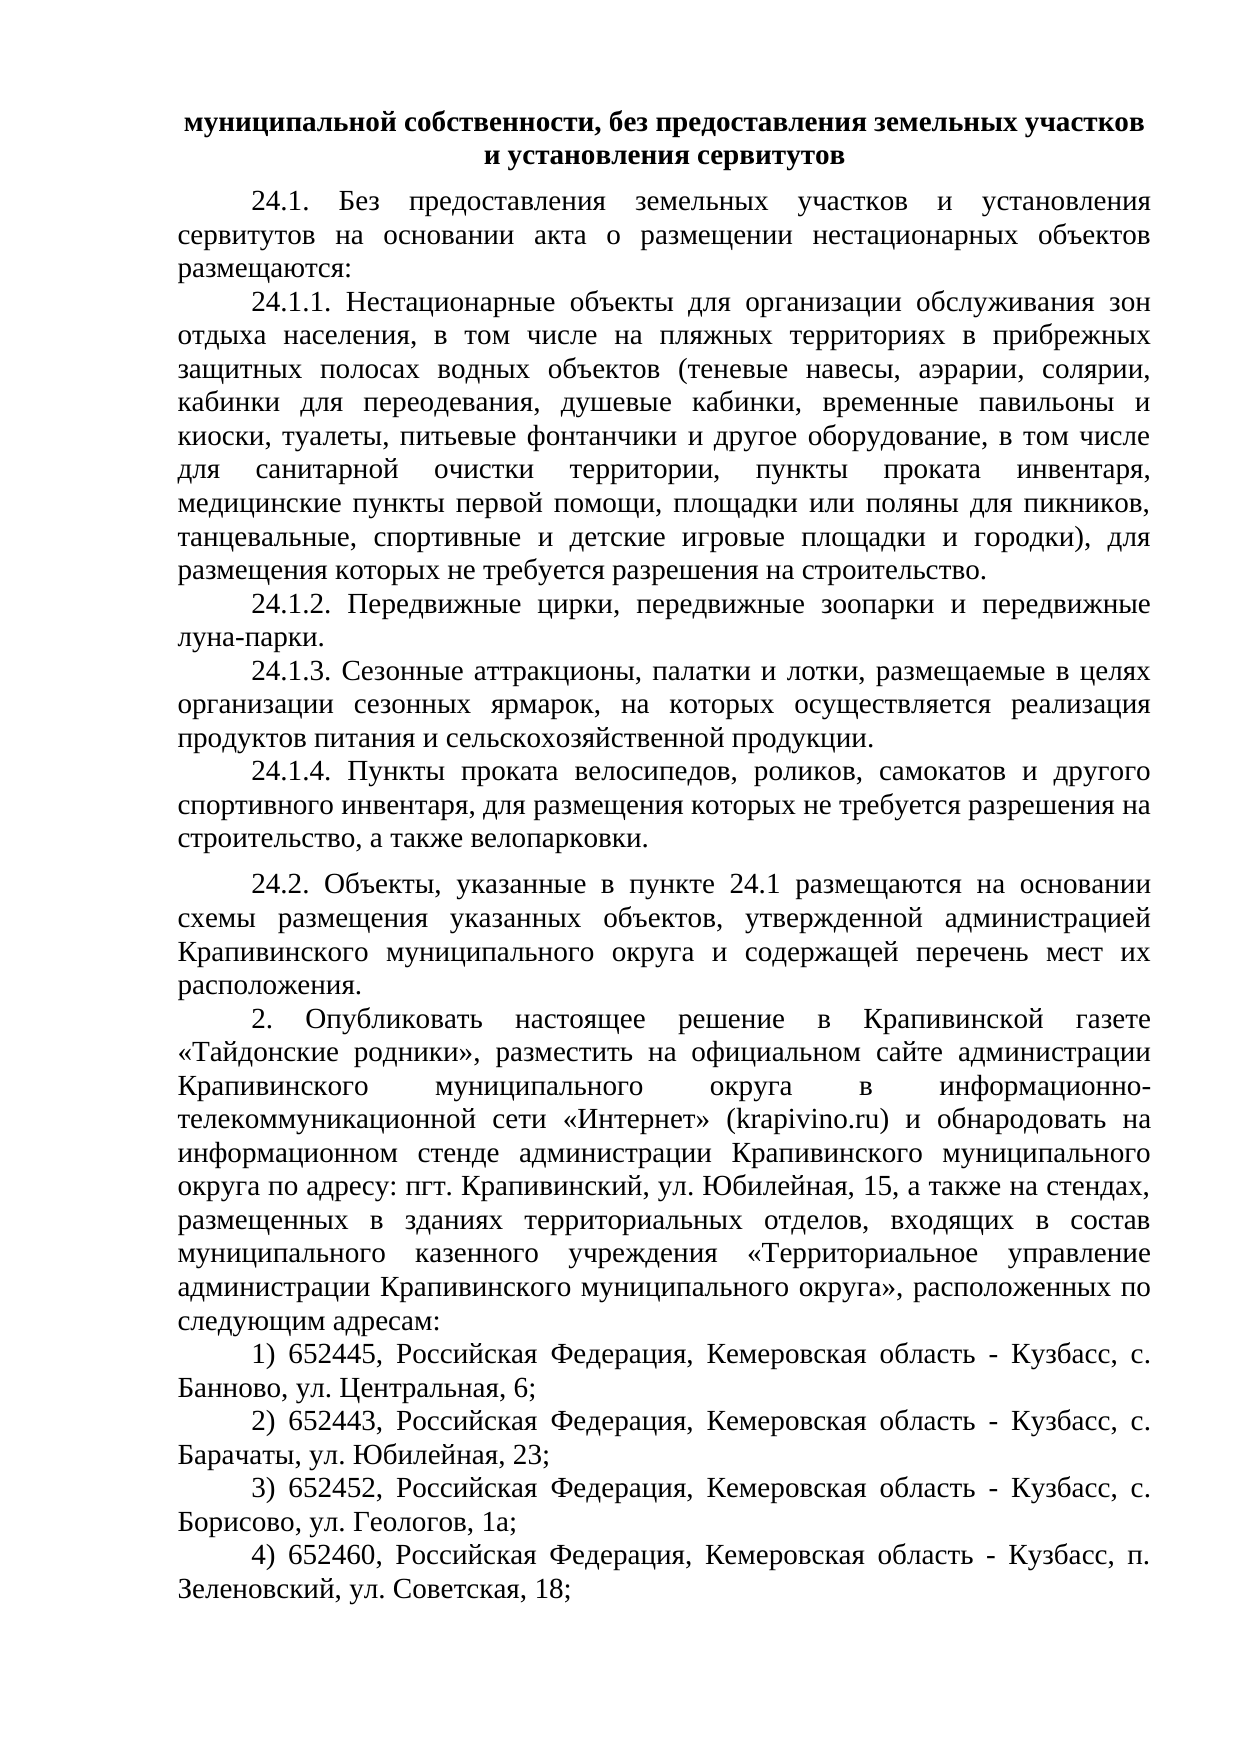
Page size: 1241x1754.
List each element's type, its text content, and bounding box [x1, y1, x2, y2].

text 1) 652445, Российская Федерация, Кемеровская область - Кузбасс, с. Банново, ул. Центральная, 6; [177, 1336, 1152, 1403]
text 24.1.4. Пункты проката велосипедов, роликов, самокатов и другого спортивного инвентаря, для размещения которых не требуется разрешения на строительство, а также велопарковки. [177, 753, 1152, 854]
text 24.1. Без предоставления земельных участков и установления сервитутов на основании акта о размещении нестационарных объектов размещаются: [177, 183, 1152, 284]
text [177, 104, 1152, 171]
text 24.1.3. Сезонные аттракционы, палатки и лотки, размещаемые в целях организации сезонных ярмарок, на которых осуществляется реализация продуктов питания и сельскохозяйственной продукции. [177, 653, 1152, 753]
text 24.1.1. Нестационарные объекты для организации обслуживания зон отдыха населения, в том числе на пляжных территориях в прибрежных защитных полосах водных объектов (теневые навесы, аэрарии, солярии, кабинки для переодевания, душевые кабинки, временные павильоны и киоски, туалеты, питьевые фонтанчики и другое оборудование, в том числе для санитарной очистки территории, пункты проката инвентаря, медицинские пункты первой помощи, площадки или поляны для пикников, танцевальные, спортивные и детские игровые площадки и городки), для размещения которых не требуется разрешения на строительство. [177, 284, 1152, 586]
text 3) 652452, Российская Федерация, Кемеровская область - Кузбасс, с. Борисово, ул. Геологов, 1а; [177, 1470, 1152, 1537]
text 4) 652460, Российская Федерация, Кемеровская область - Кузбасс, п. Зеленовский, ул. Советская, 18; [177, 1537, 1152, 1604]
text 2) 652443, Российская Федерация, Кемеровская область - Кузбасс, с. Барачаты, ул. Юбилейная, 23; [177, 1403, 1152, 1470]
text 24.1.2. Передвижные цирки, передвижные зоопарки и передвижные луна-парки. [177, 586, 1152, 653]
text 2. Опубликовать настоящее решение в Крапивинской газете «Тайдонские родники», разместить на официальном сайте администрации Крапивинского муниципального округа в информационно-телекоммуникационной сети «Интернет» (krapivino.ru) и обнародовать на информационном стенде администрации Крапивинского муниципального округа по адресу: пгт. Крапивинский, ул. Юбилейная, 15, а также на стендах, размещенных в зданиях территориальных отделов, входящих в состав муниципального казенного учреждения «Территориальное управление администрации Крапивинского муниципального округа», расположенных по следующим адресам: [177, 1001, 1152, 1336]
text 24.2. Объекты, указанные в пункте 24.1 размещаются на основании схемы размещения указанных объектов, утвержденной администрацией Крапивинского муниципального округа и содержащей перечень мест их расположения. [177, 867, 1152, 1001]
